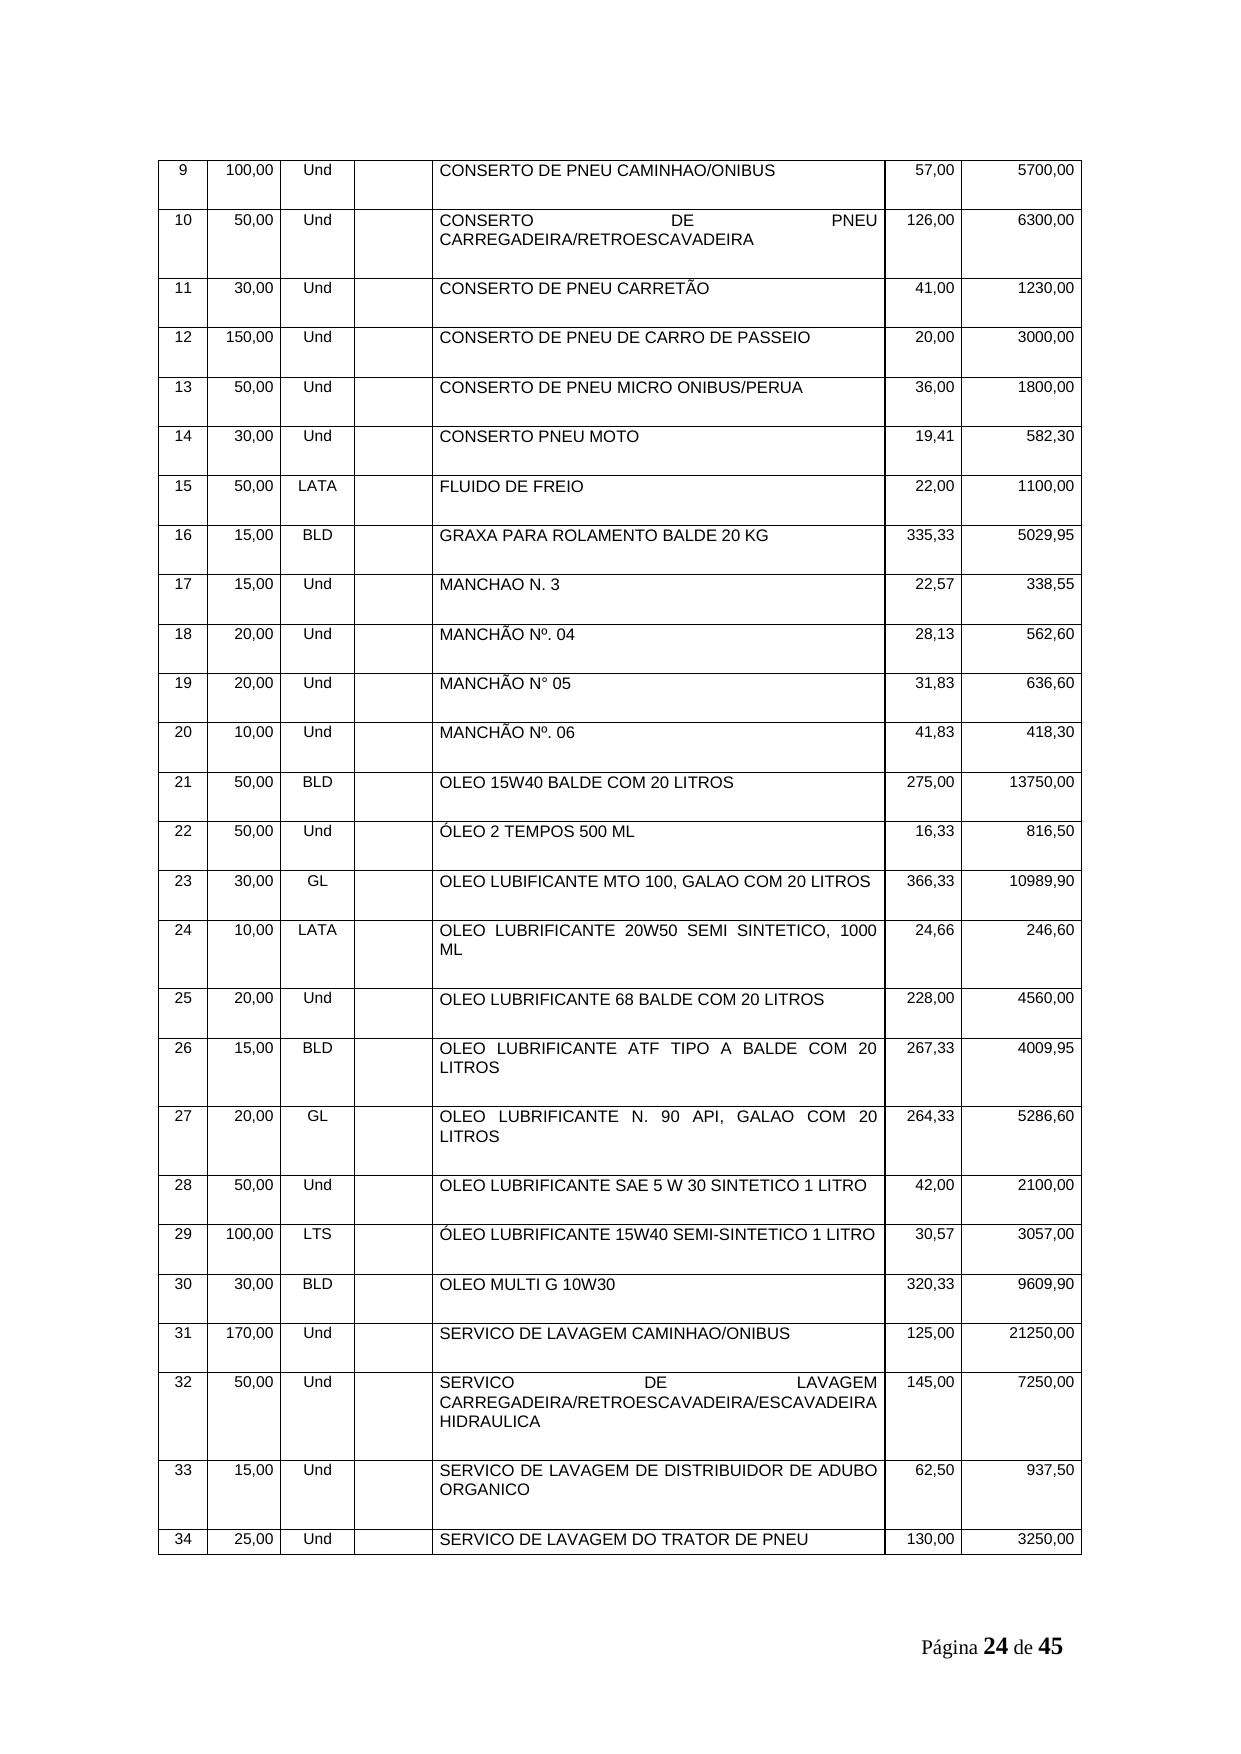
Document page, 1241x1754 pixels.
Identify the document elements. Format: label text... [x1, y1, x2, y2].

table_cell 150,00 [208, 328, 280, 377]
table_cell 25 [159, 989, 207, 1038]
table_cell 18 [159, 625, 207, 673]
table_cell OLEO LUBRIFICANTE SAE 5 W 30 SINTETICO 1 LITRO [433, 1176, 884, 1224]
table_cell 50,00 [208, 378, 280, 426]
table_cell Und [281, 378, 354, 426]
table_cell [355, 575, 432, 623]
table_cell 24 [159, 921, 207, 988]
table_cell 42,00 [886, 1176, 961, 1224]
table_cell 41,00 [886, 279, 961, 327]
table_cell 1800,00 [962, 378, 1081, 426]
table_cell [355, 476, 432, 525]
table_cell ÓLEO LUBRIFICANTE 15W40 SEMI-SINTETICO 1 LITRO [433, 1225, 884, 1273]
table_cell 62,50 [886, 1461, 961, 1528]
table_cell 16 [159, 526, 207, 574]
table_cell 246,60 [962, 921, 1081, 988]
table_cell 3057,00 [962, 1225, 1081, 1273]
table_cell 562,60 [962, 625, 1081, 673]
table_cell BLD [281, 1039, 354, 1106]
table_cell LATA [281, 921, 354, 988]
table_cell 264,33 [886, 1107, 961, 1175]
table_cell 16,33 [886, 822, 961, 870]
table_cell 170,00 [208, 1324, 280, 1372]
table_cell [355, 625, 432, 673]
table_cell 7250,00 [962, 1373, 1081, 1460]
table_cell 22 [159, 822, 207, 870]
table_cell 15,00 [208, 1461, 280, 1528]
table_cell [355, 723, 432, 772]
table_cell 5286,60 [962, 1107, 1081, 1175]
table_cell 50,00 [208, 476, 280, 525]
table_cell 636,60 [962, 674, 1081, 722]
table_cell OLEO LUBRIFICANTE ATF TIPO A BALDE COM 20 LITROS [433, 1039, 884, 1106]
table_cell Und [281, 279, 354, 327]
table_cell BLD [281, 1275, 354, 1323]
table_cell 10 [159, 210, 207, 278]
table_cell [355, 1176, 432, 1224]
table_cell 20,00 [208, 674, 280, 722]
table_cell CONSERTO DE PNEU MICRO ONIBUS/PERUA [433, 378, 884, 426]
table_cell [355, 210, 432, 278]
table_cell 50,00 [208, 210, 280, 278]
table_cell 31 [159, 1324, 207, 1372]
table_cell CONSERTO PNEU MOTO [433, 427, 884, 475]
table_cell [355, 427, 432, 475]
table_cell Und [281, 674, 354, 722]
table_cell 12 [159, 328, 207, 377]
table_cell 100,00 [208, 161, 280, 209]
table_cell [355, 1530, 432, 1553]
table_cell 21 [159, 773, 207, 821]
table_cell 2100,00 [962, 1176, 1081, 1224]
table_cell 36,00 [886, 378, 961, 426]
table_cell CONSERTO DE PNEU DE CARRO DE PASSEIO [433, 328, 884, 377]
table_cell Und [281, 1324, 354, 1372]
table_cell 228,00 [886, 989, 961, 1038]
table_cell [433, 1530, 884, 1553]
table_cell 13750,00 [962, 773, 1081, 821]
table_cell GL [281, 1107, 354, 1175]
table_cell 50,00 [208, 1373, 280, 1460]
table_cell 9 [159, 161, 207, 209]
table_cell MANCHAO N. 3 [433, 575, 884, 623]
table_cell [355, 674, 432, 722]
table_cell 15,00 [208, 575, 280, 623]
table_cell 19,41 [886, 427, 961, 475]
table_cell [355, 773, 432, 821]
table_cell Und [281, 210, 354, 278]
table_cell 28 [159, 1176, 207, 1224]
table_cell Und [281, 1373, 354, 1460]
table_cell OLEO LUBRIFICANTE N. 90 API, GALAO COM 20 LITROS [433, 1107, 884, 1175]
table_cell SERVICO DE LAVAGEM DE DISTRIBUIDOR DE ADUBO ORGANICO [433, 1461, 884, 1528]
table_cell 29 [159, 1225, 207, 1273]
table_cell [355, 526, 432, 574]
table_cell 14 [159, 427, 207, 475]
table_cell OLEO LUBRIFICANTE 20W50 SEMI SINTETICO, 1000 ML [433, 921, 884, 988]
table_cell 4009,95 [962, 1039, 1081, 1106]
table_cell [355, 1107, 432, 1175]
table_cell 28,13 [886, 625, 961, 673]
table_cell 15 [159, 476, 207, 525]
table_cell [355, 989, 432, 1038]
table_cell 275,00 [886, 773, 961, 821]
table_cell 418,30 [962, 723, 1081, 772]
table_cell 21250,00 [962, 1324, 1081, 1372]
table_cell 320,33 [886, 1275, 961, 1323]
table_cell MANCHÃO N° 05 [433, 674, 884, 722]
table_cell 15,00 [208, 1039, 280, 1106]
table_cell 816,50 [962, 822, 1081, 870]
table_cell 1230,00 [962, 279, 1081, 327]
table_cell 22,57 [886, 575, 961, 623]
table_cell 3250,00 [962, 1530, 1081, 1553]
table_cell 130,00 [886, 1530, 961, 1553]
table_cell 30,00 [208, 279, 280, 327]
table_cell [355, 1225, 432, 1273]
table_cell SERVICO DE LAVAGEM CAMINHAO/ONIBUS [433, 1324, 884, 1372]
table_cell 1100,00 [962, 476, 1081, 525]
table_cell 20,00 [886, 328, 961, 377]
table_cell 26 [159, 1039, 207, 1106]
table_cell 4560,00 [962, 989, 1081, 1038]
table_cell 50,00 [208, 1176, 280, 1224]
table_cell 11 [159, 279, 207, 327]
table_cell 33 [159, 1461, 207, 1528]
table_cell Und [281, 1530, 354, 1553]
table_cell 125,00 [886, 1324, 961, 1372]
table_cell BLD [281, 526, 354, 574]
table_cell 366,33 [886, 871, 961, 920]
table_cell Und [281, 161, 354, 209]
table_cell [355, 328, 432, 377]
table_cell 937,50 [962, 1461, 1081, 1528]
table_cell [355, 1373, 432, 1460]
table_cell 24,66 [886, 921, 961, 988]
table_cell [355, 378, 432, 426]
table_cell MANCHÃO Nº. 04 [433, 625, 884, 673]
table_cell GRAXA PARA ROLAMENTO BALDE 20 KG [433, 526, 884, 574]
table_cell 57,00 [886, 161, 961, 209]
table_cell CONSERTO DE PNEU CAMINHAO/ONIBUS [433, 161, 884, 209]
table_cell 30 [159, 1275, 207, 1323]
table_cell 20,00 [208, 625, 280, 673]
table_cell 30,00 [208, 871, 280, 920]
table_cell 41,83 [886, 723, 961, 772]
table_cell 20,00 [208, 1107, 280, 1175]
table_cell 10989,90 [962, 871, 1081, 920]
table_cell 126,00 [886, 210, 961, 278]
table_cell [355, 822, 432, 870]
table_cell 20,00 [208, 989, 280, 1038]
table_cell 19 [159, 674, 207, 722]
table_cell [355, 1039, 432, 1106]
table_cell Und [281, 427, 354, 475]
table_cell 30,57 [886, 1225, 961, 1273]
table_cell 22,00 [886, 476, 961, 525]
table_cell 25,00 [208, 1530, 280, 1553]
table_cell CONSERTO DE PNEU CARRETÃO [433, 279, 884, 327]
table_cell Und [281, 822, 354, 870]
table_cell 10,00 [208, 921, 280, 988]
table_cell BLD [281, 773, 354, 821]
table_cell Und [281, 1176, 354, 1224]
table_cell ÓLEO 2 TEMPOS 500 ML [433, 822, 884, 870]
table_cell OLEO LUBRIFICANTE 68 BALDE COM 20 LITROS [433, 989, 884, 1038]
table_cell 30,00 [208, 427, 280, 475]
table_cell 100,00 [208, 1225, 280, 1273]
table_cell CONSERTO DE PNEU CARREGADEIRA/RETROESCAVADEIRA [433, 210, 884, 278]
table_cell 5029,95 [962, 526, 1081, 574]
table_cell 267,33 [886, 1039, 961, 1106]
table_cell 32 [159, 1373, 207, 1460]
table_cell OLEO 15W40 BALDE COM 20 LITROS [433, 773, 884, 821]
table_cell [355, 871, 432, 920]
table_cell 27 [159, 1107, 207, 1175]
table_cell Und [281, 723, 354, 772]
table_cell Und [281, 625, 354, 673]
table_cell FLUIDO DE FREIO [433, 476, 884, 525]
table_cell 582,30 [962, 427, 1081, 475]
table_cell SERVICO DE LAVAGEM CARREGADEIRA/RETROESCAVADEIRA/ESCAVADEIRA HIDRAULICA [433, 1373, 884, 1460]
table_cell Und [281, 989, 354, 1038]
table_cell 3000,00 [962, 328, 1081, 377]
table_cell 338,55 [962, 575, 1081, 623]
table_cell 34 [159, 1530, 207, 1553]
table_cell [355, 161, 432, 209]
table_cell 15,00 [208, 526, 280, 574]
table_cell 6300,00 [962, 210, 1081, 278]
table_cell 335,33 [886, 526, 961, 574]
table_cell 50,00 [208, 773, 280, 821]
table_cell 17 [159, 575, 207, 623]
table_cell 13 [159, 378, 207, 426]
table_cell OLEO LUBIFICANTE MTO 100, GALAO COM 20 LITROS [433, 871, 884, 920]
table_cell 50,00 [208, 822, 280, 870]
table_cell 145,00 [886, 1373, 961, 1460]
table_cell [355, 921, 432, 988]
table_cell LTS [281, 1225, 354, 1273]
table_cell GL [281, 871, 354, 920]
table_cell [355, 1324, 432, 1372]
table_cell 5700,00 [962, 161, 1081, 209]
table_cell 20 [159, 723, 207, 772]
table_cell Und [281, 328, 354, 377]
table_cell Und [281, 1461, 354, 1528]
table_cell Und [281, 575, 354, 623]
table_cell 23 [159, 871, 207, 920]
table_cell 31,83 [886, 674, 961, 722]
table_cell OLEO MULTI G 10W30 [433, 1275, 884, 1323]
table_cell [355, 1461, 432, 1528]
table_cell [355, 1275, 432, 1323]
table_cell LATA [281, 476, 354, 525]
table_cell [355, 279, 432, 327]
table_cell 30,00 [208, 1275, 280, 1323]
table_cell MANCHÃO Nº. 06 [433, 723, 884, 772]
table_cell 9609,90 [962, 1275, 1081, 1323]
table_cell 10,00 [208, 723, 280, 772]
